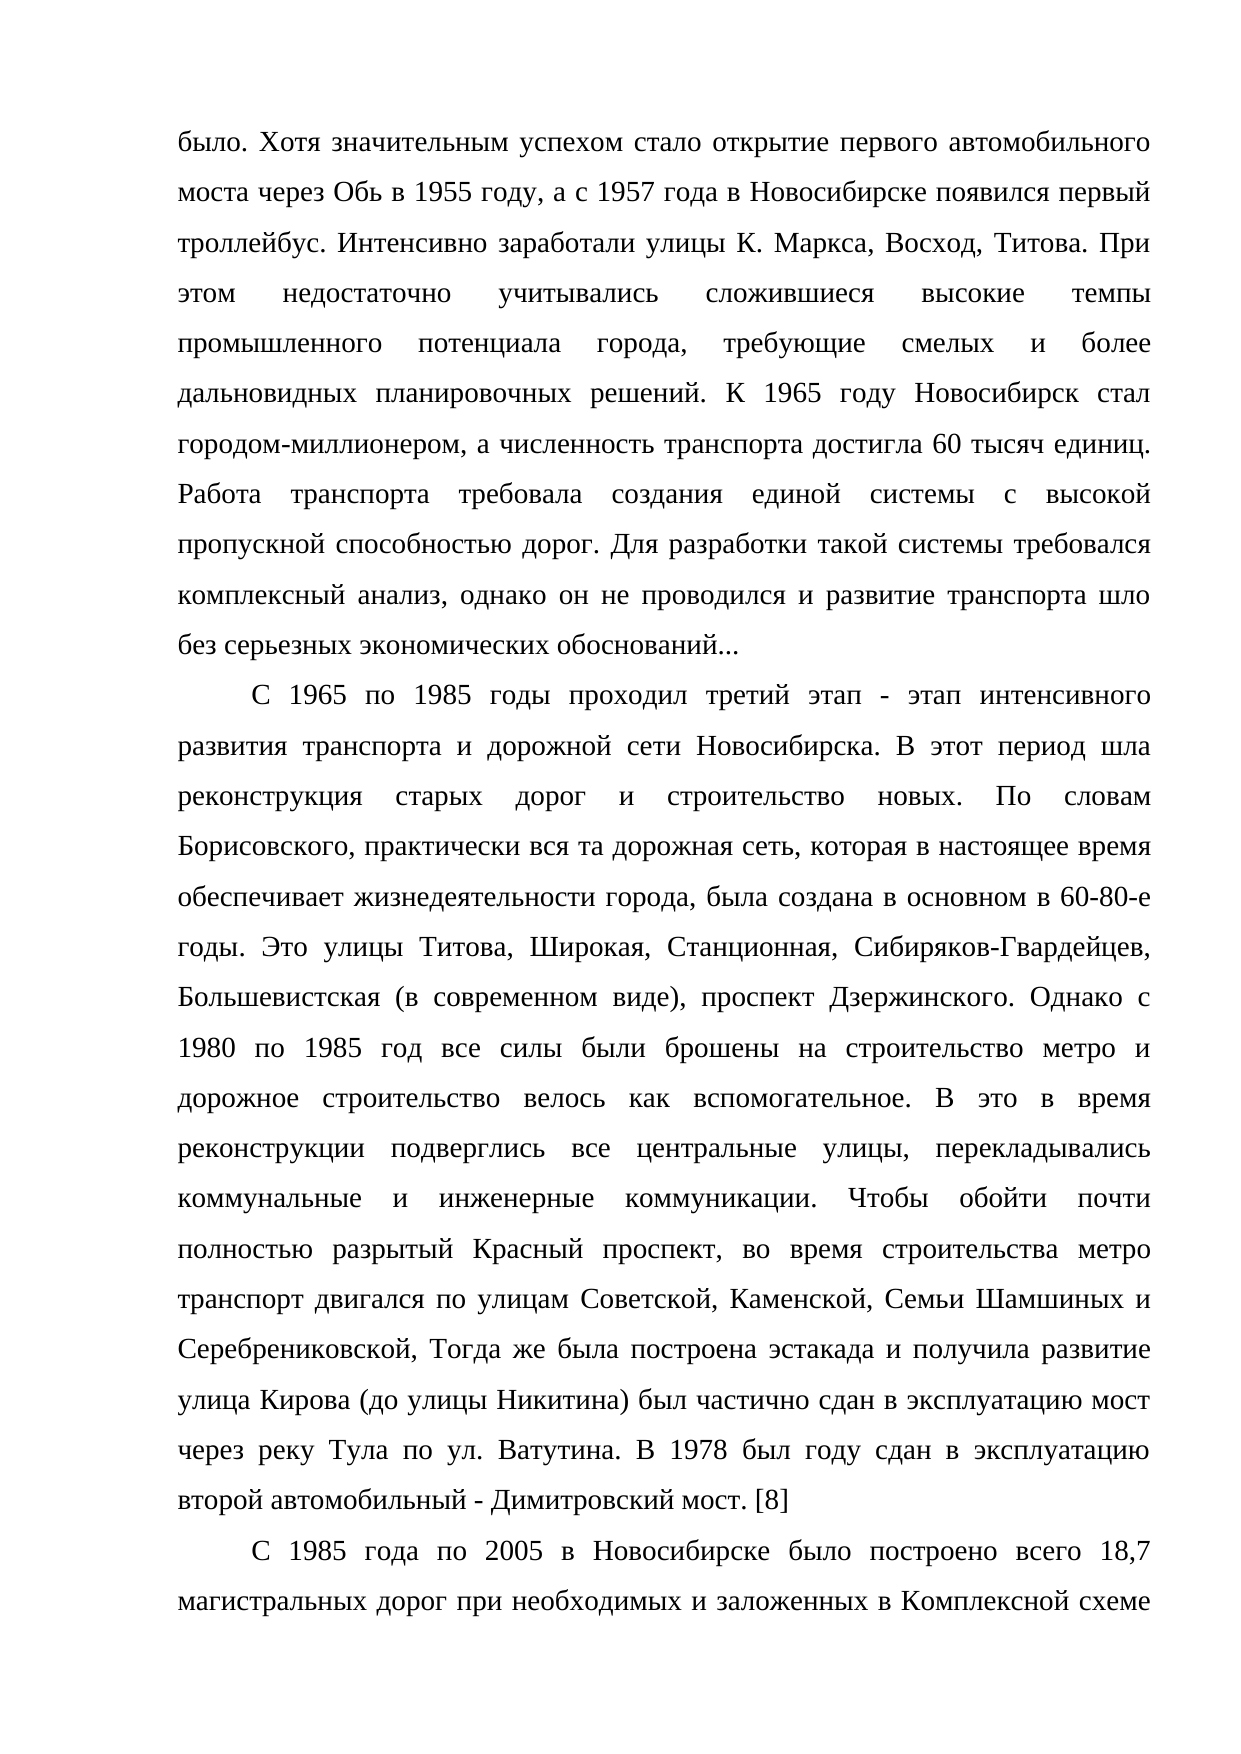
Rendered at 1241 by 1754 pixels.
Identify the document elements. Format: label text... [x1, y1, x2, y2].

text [177, 1533, 1152, 1617]
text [177, 124, 1152, 661]
text С 1965 по 1985 годы проходил третий этап - этап интенсивного развития транспорта и дорожной сети Новосибирска. В этот период шла реконструкция старых дорог и строительство новых. По словам Борисовского, практически вся та дорожная сеть, которая в настоящее время обеспечивает жизнедеятельности города, была создана в основном в 60-80-е годы. Это улицы Титова, Широкая, Станционная, Сибиряков-Гвардейцев, Большевистская (в современном виде), проспект Дзержинского. Однако с 1980 по 1985 год все силы были брошены на строительство метро и дорожное строительство велось как вспомогательное. В это в время реконструкции подверглись все центральные улицы, перекладывались коммунальные и инженерные коммуникации. Чтобы обойти почти полностью разрытый Красный проспект, во время строительства метро транспорт двигался по улицам Советской, Каменской, Семьи Шамшиных и Серебрениковской, Тогда же была построена эстакада и получила развитие улица Кирова (до улицы Никитина) был частично сдан в эксплуатацию мост через реку Тула по ул. Ватутина. В 1978 был году сдан в эксплуатацию второй автомобильный - Димитровский мост. [8] [177, 677, 1152, 1516]
